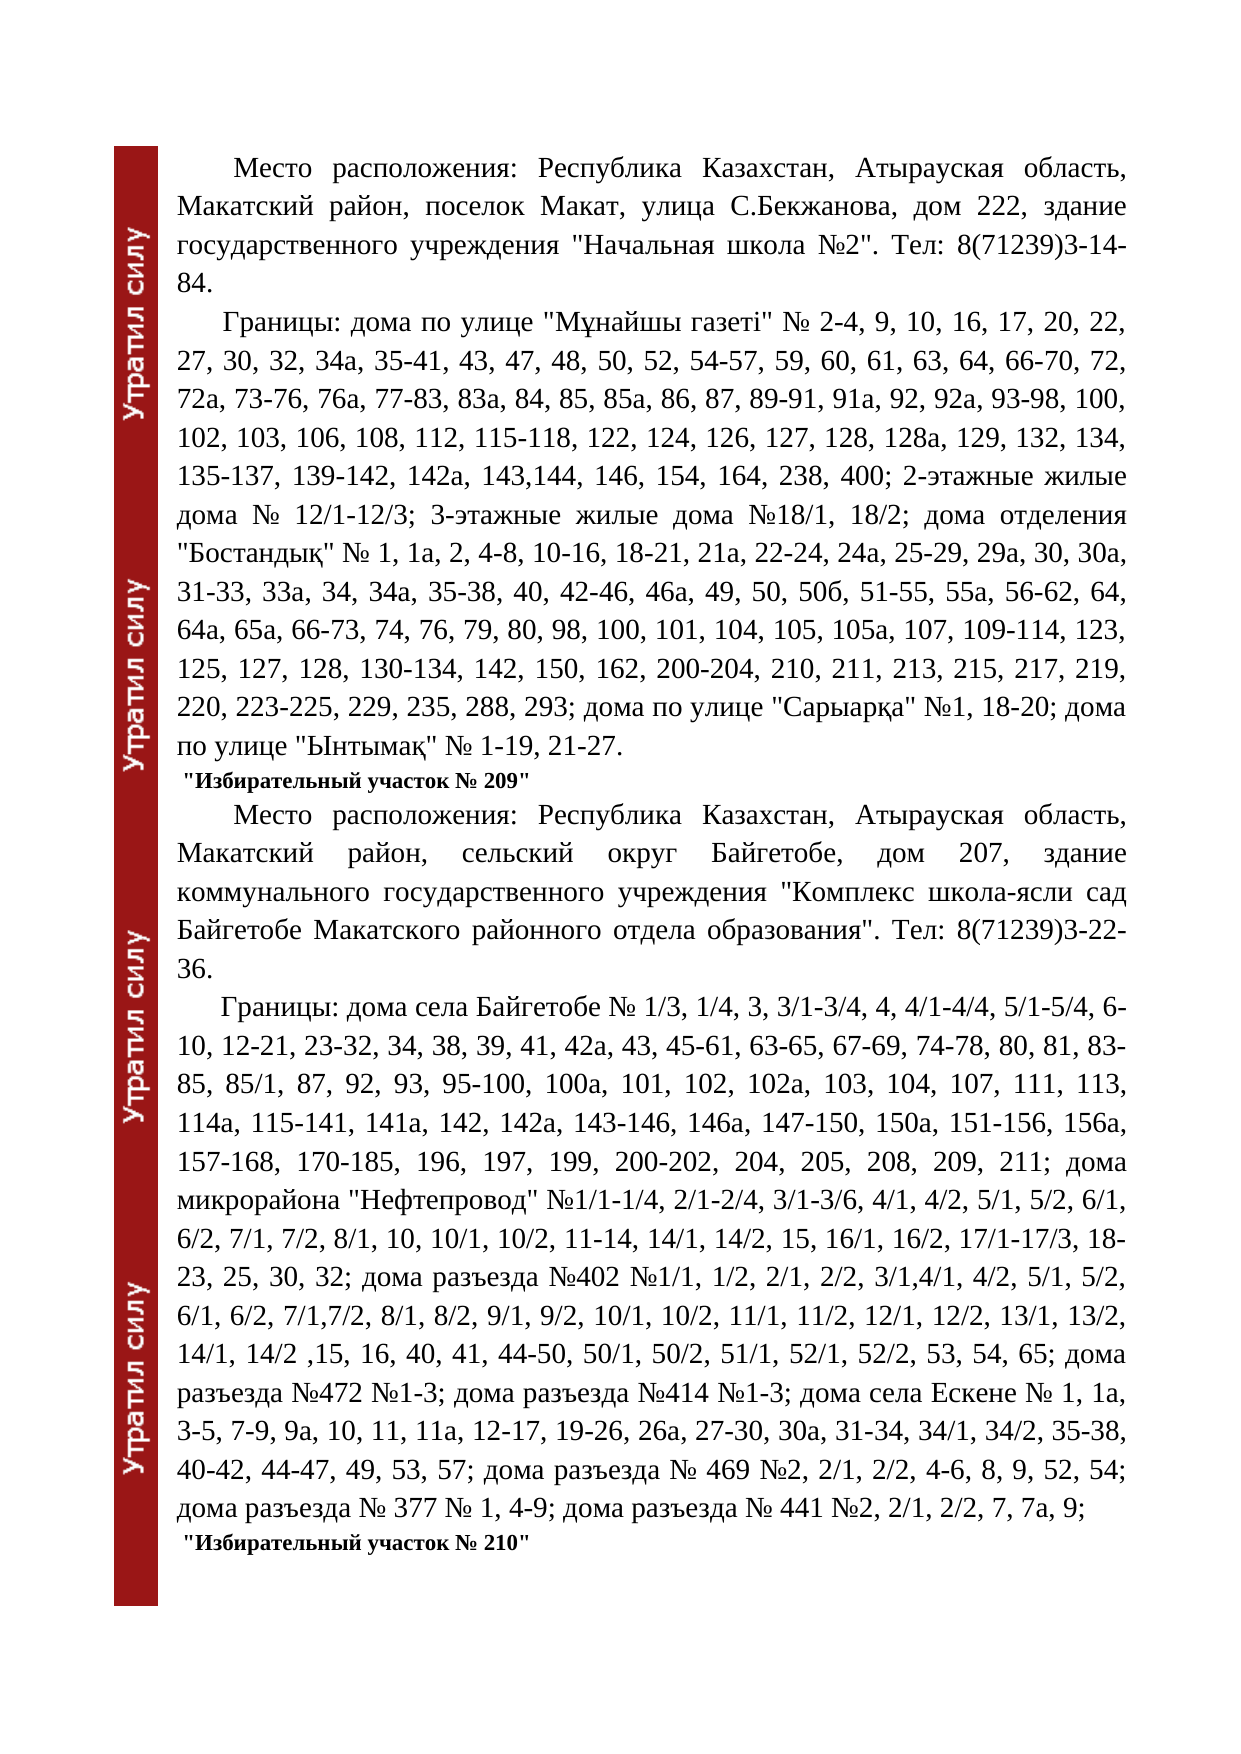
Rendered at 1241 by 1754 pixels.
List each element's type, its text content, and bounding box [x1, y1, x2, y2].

text Место расположения: Республика Казахстан, Атырауская область, Макатский район, сельский округ Байгетобе, дом 207, здание коммунального государственного учреждения "Комплекс школа-ясли сад Байгетобе Макатского районного отдела образования". Тел: 8(71239)3-22-36. [112, 797, 1128, 984]
text "Избирательный участок № 209" [112, 767, 1128, 793]
picture [114, 146, 158, 150]
text Границы: дома по улице "Мұнайшы газеті" № 2-4, 9, 10, 16, 17, 20, 22, 27, 30, 32, 34а, 35-41, 43, 47, 48, 50, 52, 54-57, 59, 60, 61, 63, 64, 66-70, 72, 72а, 73-76, 76а, 77-83, 83а, 84, 85, 85а, 86, 87, 89-91, 91а, 92, 92а, 93-98, 100, 102, 103, 106, 108, 112, 115-118, 122, 124, 126, 127, 128, 128а, 129, 132, 134, 135-137, 139-142, 142а, 143,144, 146, 154, 164, 238, 400; 2-этажные жилые дома № 12/1-12/3; 3-этажные жилые дома №18/1, 18/2; дома отделения "Бостандық" № 1, 1а, 2, 4-8, 10-16, 18-21, 21а, 22-24, 24а, 25-29, 29а, 30, 30а, 31-33, 33а, 34, 34а, 35-38, 40, 42-46, 46а, 49, 50, 50б, 51-55, 55а, 56-62, 64, 64а, 65а, 66-73, 74, 76, 79, 80, 98, 100, 101, 104, 105, 105а, 107, 109-114, 123, 125, 127, 128, 130-134, 142, 150, 162, 200-204, 210, 211, 213, 215, 217, 219, 220, 223-225, 229, 235, 288, 293; дома по улице "Сарыарқа" №1, 18-20; дома по улице "Ынтымақ" № 1-19, 21-27. [112, 304, 1128, 762]
picture [114, 793, 158, 797]
text Место расположения: Республика Казахстан, Атырауская область, Макатский район, поселок Макат, улица С.Бекжанова, дом 222, здание государственного учреждения "Начальная школа №2". Тел: 8(71239)3-14-84. [112, 150, 1128, 299]
text "Избирательный участок № 210" [112, 1529, 1128, 1556]
picture [114, 1556, 158, 1606]
picture [114, 299, 158, 304]
picture [114, 762, 158, 767]
text Границы: дома села Байгетобе № 1/3, 1/4, 3, 3/1-3/4, 4, 4/1-4/4, 5/1-5/4, 6-10, 12-21, 23-32, 34, 38, 39, 41, 42а, 43, 45-61, 63-65, 67-69, 74-78, 80, 81, 83-85, 85/1, 87, 92, 93, 95-100, 100а, 101, 102, 102а, 103, 104, 107, 111, 113, 114а, 115-141, 141а, 142, 142а, 143-146, 146а, 147-150, 150а, 151-156, 156а, 157-168, 170-185, 196, 197, 199, 200-202, 204, 205, 208, 209, 211; дома микрорайона "Нефтепровод" №1/1-1/4, 2/1-2/4, 3/1-3/6, 4/1, 4/2, 5/1, 5/2, 6/1, 6/2, 7/1, 7/2, 8/1, 10, 10/1, 10/2, 11-14, 14/1, 14/2, 15, 16/1, 16/2, 17/1-17/3, 18-23, 25, 30, 32; дома разъезда №402 №1/1, 1/2, 2/1, 2/2, 3/1,4/1, 4/2, 5/1, 5/2, 6/1, 6/2, 7/1,7/2, 8/1, 8/2, 9/1, 9/2, 10/1, 10/2, 11/1, 11/2, 12/1, 12/2, 13/1, 13/2, 14/1, 14/2 ,15, 16, 40, 41, 44-50, 50/1, 50/2, 51/1, 52/1, 52/2, 53, 54, 65; дома разъезда №472 №1-3; дома разъезда №414 №1-3; дома села Ескене № 1, 1а, 3-5, 7-9, 9а, 10, 11, 11а, 12-17, 19-26, 26а, 27-30, 30а, 31-34, 34/1, 34/2, 35-38, 40-42, 44-47, 49, 53, 57; дома разъезда № 469 №2, 2/1, 2/2, 4-6, 8, 9, 52, 54; дома разъезда № 377 № 1, 4-9; дома разъезда № 441 №2, 2/1, 2/2, 7, 7а, 9; [112, 989, 1128, 1524]
picture [114, 984, 158, 989]
picture [114, 1524, 158, 1529]
